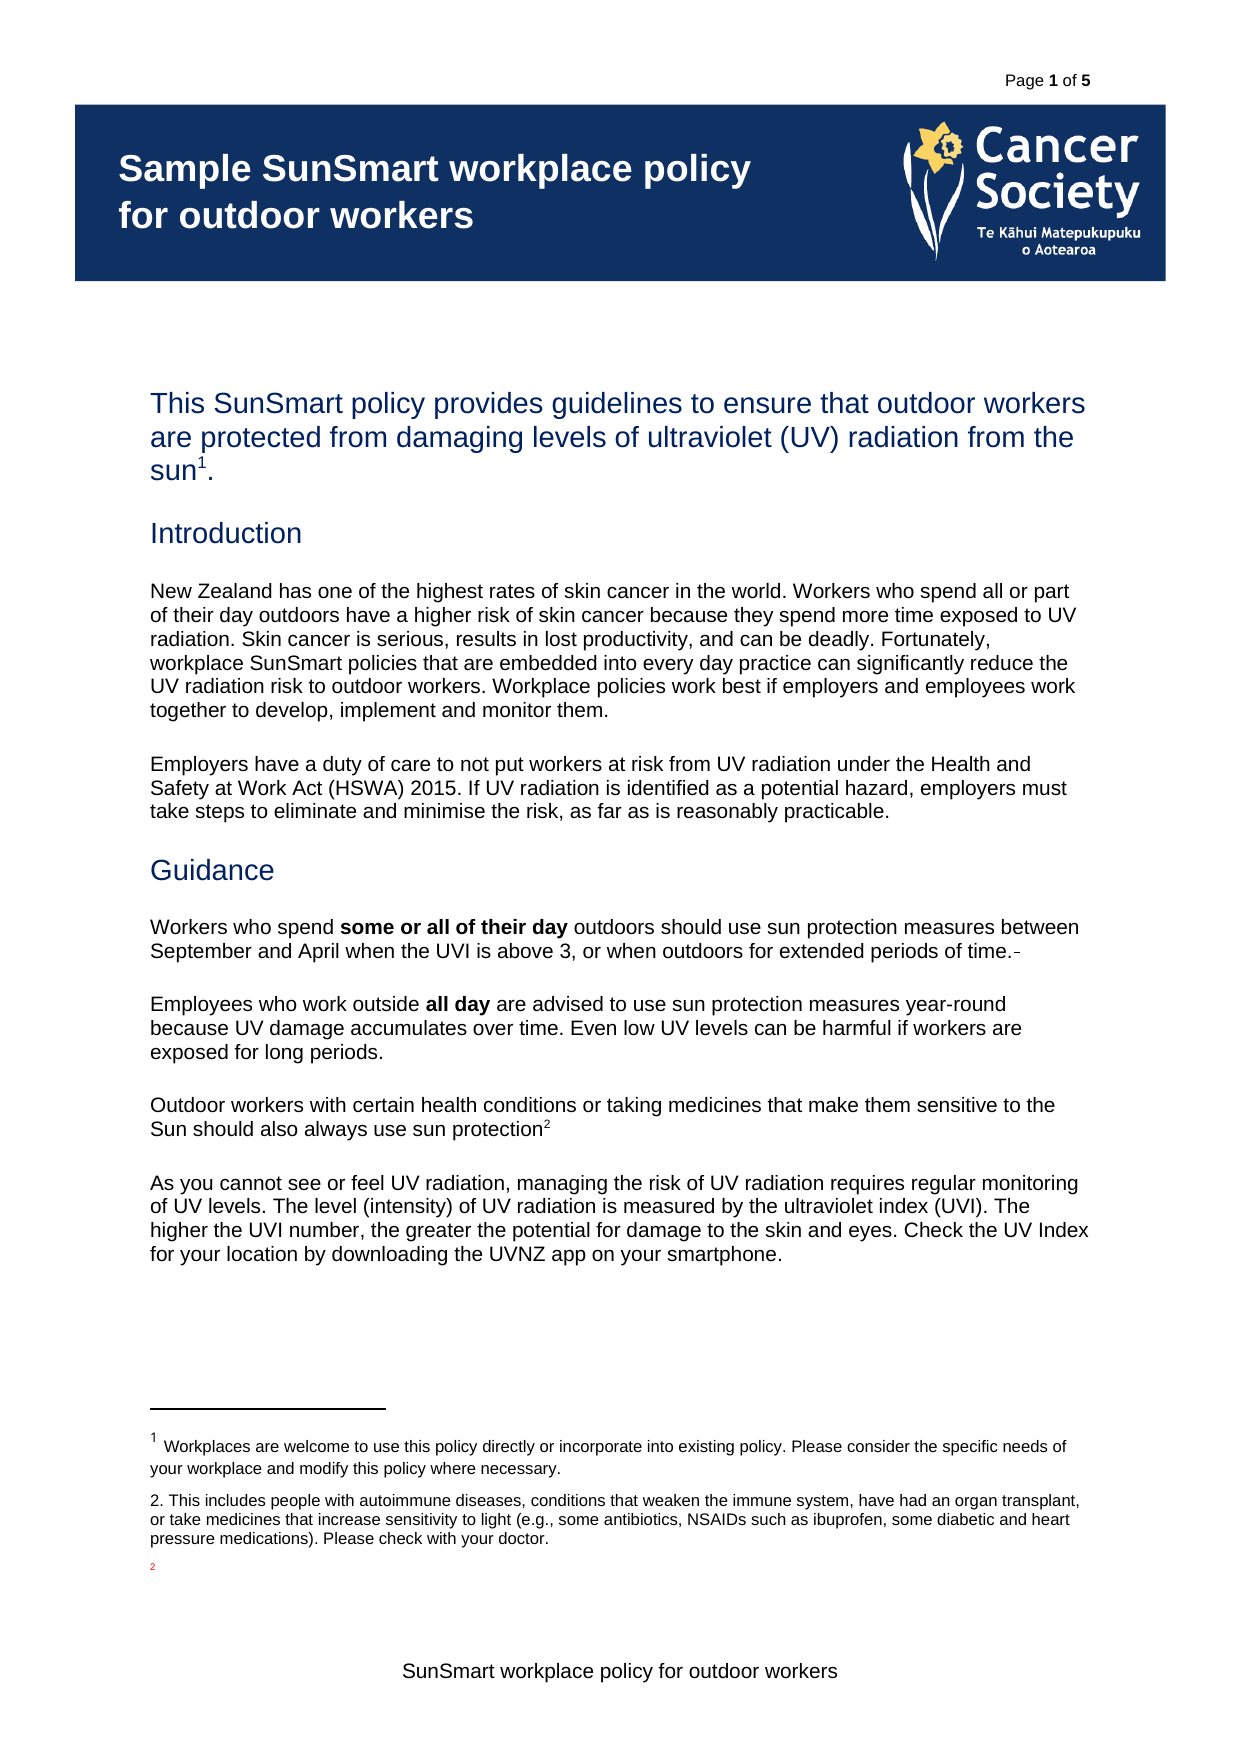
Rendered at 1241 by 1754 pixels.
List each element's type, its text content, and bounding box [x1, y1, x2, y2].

text Employees who work outside all day are advised to use sun protection measures year-round because UV damage accumulates over time. Even low UV levels can be harmful if workers are exposed for long periods. [384, 992, 1090, 1064]
text Introduction [150, 516, 1090, 549]
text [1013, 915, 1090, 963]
text As you cannot see or feel UV radiation, managing the risk of UV radiation requires regular monitoring of UV levels. The level (intensity) of UV radiation is measured by the ultraviolet index (UVI). The higher the UVI number, the greater the potential for damage to the skin and eyes. Check the UV Index for your location by downloading the UVNZ app on your smartphone. [150, 1170, 1090, 1266]
text Employers have a duty of care to not put workers at risk from UV radiation under the Health and Safety at Work Act (HSWA) 2015. If UV radiation is identified as a potential hazard, employers must take steps to eliminate and minimise the risk, as far as is reasonably practicable. [150, 751, 1090, 823]
text Outdoor workers with certain health conditions or taking medicines that make them sensitive to the Sun should also always use sun protection [150, 1093, 1090, 1141]
text Guidance [150, 852, 1090, 886]
text New Zealand has one of the highest rates of skin cancer in the world. Workers who spend all or part of their day outdoors have a higher risk of skin cancer because they spend more time exposed to UV radiation. Skin cancer is serious, results in lost productivity, and can be deadly. Fortunately, workplace SunSmart policies that are embedded into every day practice can significantly reduce the UV radiation risk to outdoor workers. Workplace policies work best if employers and employees work together to develop, implement and monitor them. [150, 578, 1090, 722]
text This SunSmart policy provides guidelines to ensure that outdoor workers are protected from damaging levels of ultraviolet (UV) radiation from the sun. [150, 282, 1090, 487]
picture [876, 112, 1146, 288]
